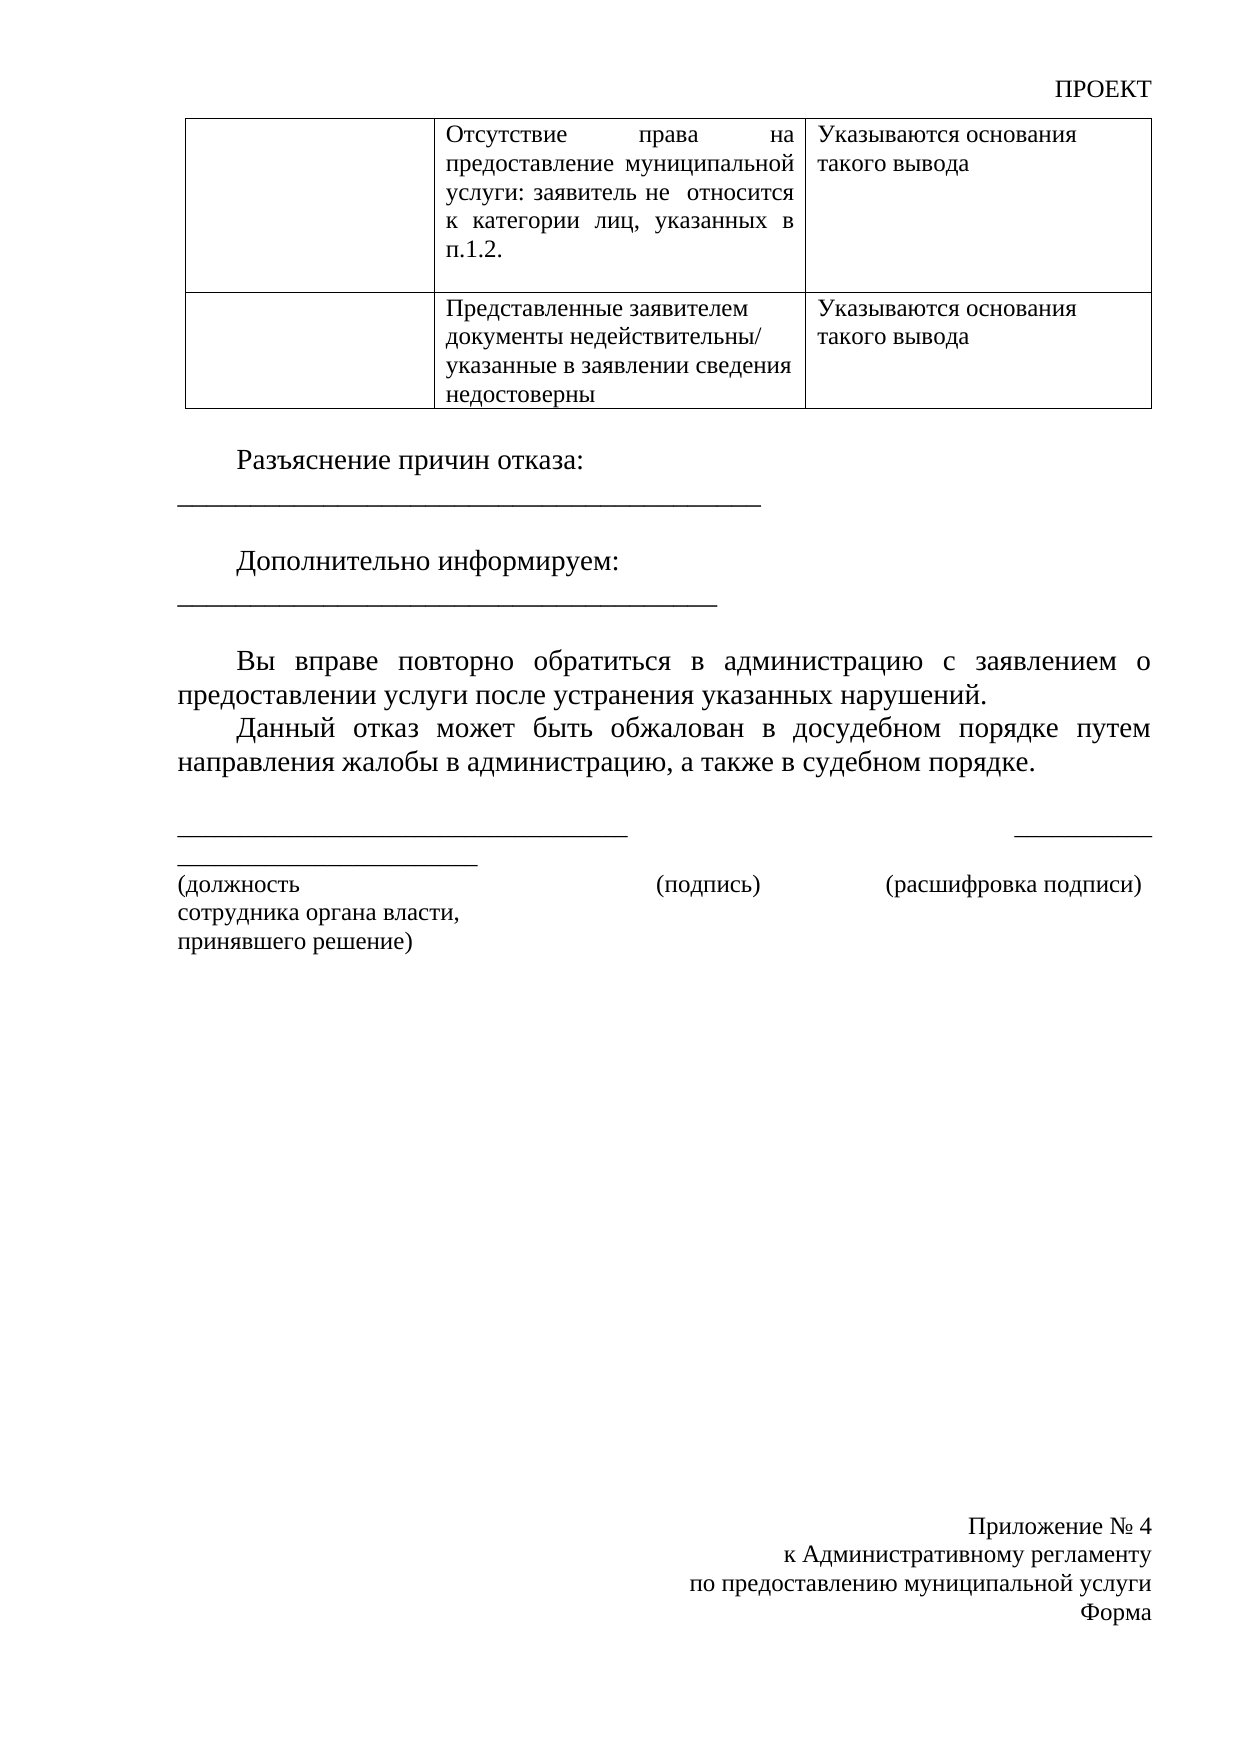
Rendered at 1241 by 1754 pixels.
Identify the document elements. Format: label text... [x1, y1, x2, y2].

table_cell [186, 293, 434, 408]
text ____________________________________ ___________ ________________________ [177, 811, 1152, 869]
text Форма [650, 1597, 1152, 1626]
text Вы вправе повторно обратиться в администрацию с заявлением о предоставлении услуги после устранения указанных нарушений. [177, 643, 1152, 711]
text Дополнительно информируем: _____________________________________ [177, 543, 1152, 610]
text принявшего решение) [177, 926, 1152, 955]
text Данный отказ может быть обжалован в досудебном порядке путем направления жалобы в администрацию, а также в судебном порядке. [177, 711, 1152, 778]
text Разъяснение причин отказа: ________________________________________ [177, 442, 1152, 509]
text (должность (подпись) (расшифровка подписи) [177, 869, 1152, 897]
table_cell Отсутствие права на предоставление муниципальной услуги: заявитель не относится к категории лиц, указанных в п.1.2. [435, 119, 805, 292]
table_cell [806, 119, 1151, 292]
text Приложение № 4 [177, 1511, 1152, 1539]
table_cell Указываются основания такого вывода [806, 293, 1151, 408]
table_cell [186, 119, 434, 292]
table_cell Представленные заявителем документы недействительны/ указанные в заявлении сведения недостоверны [435, 293, 805, 408]
text сотрудника органа власти, [177, 897, 1152, 926]
text по предоставлению муниципальной услуги [177, 1568, 1152, 1597]
text к Административному регламенту [177, 1539, 1152, 1568]
